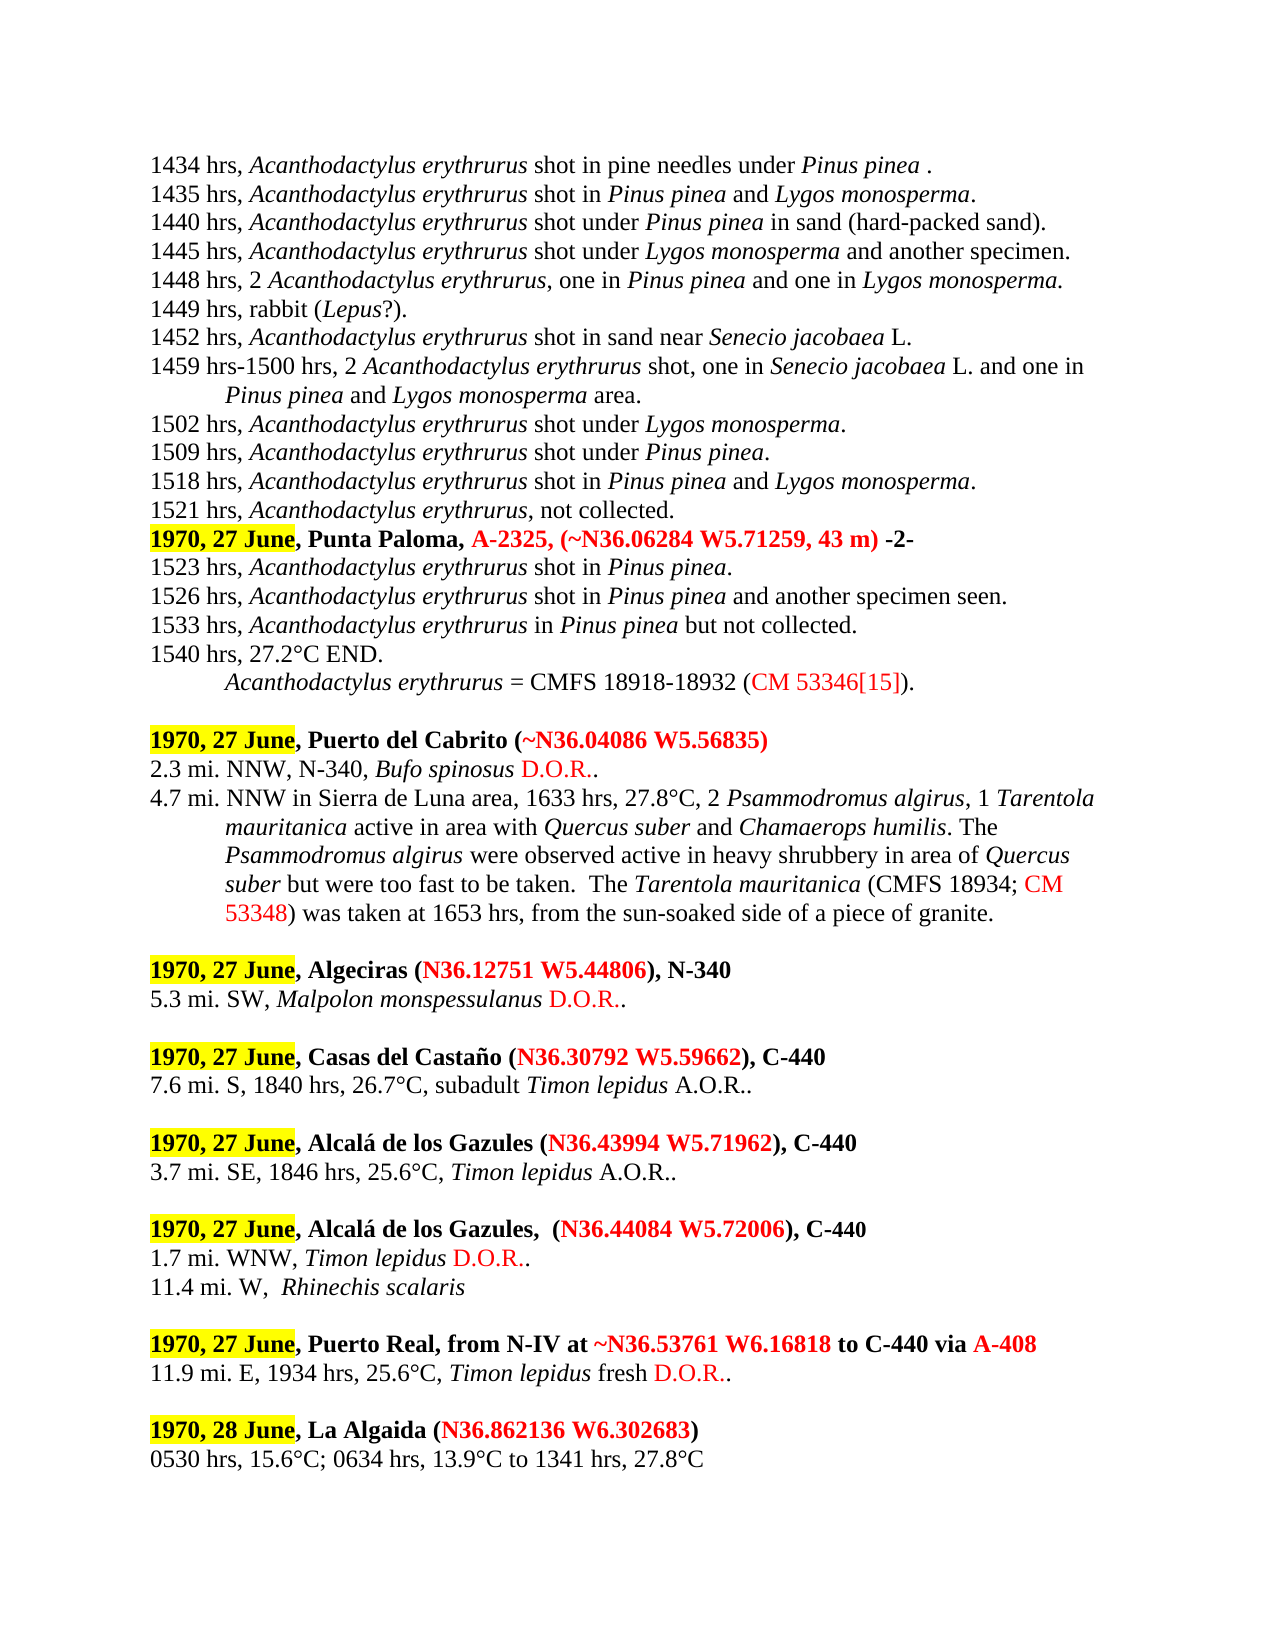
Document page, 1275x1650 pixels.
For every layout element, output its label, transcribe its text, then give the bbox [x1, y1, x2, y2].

text 1445 hrs, Acanthodactylus erythrurus shot under Lygos monosperma and another specimen. [150, 236, 1125, 265]
text 1970, 27 June, Algeciras (N36.12751 W5.44806), N-340 [295, 955, 1125, 984]
text 1518 hrs, Acanthodactylus erythrurus shot in Pinus pinea and Lygos monosperma. [150, 466, 1125, 495]
text 4.7 mi. NNW in Sierra de Luna area, 1633 hrs, 27.8°C, 2 Psammodromus algirus, 1 Tarentola [150, 783, 1125, 812]
text 5.3 mi. SW, Malpolon monspessulanus D.O.R.. [150, 984, 1125, 1013]
text 0530 hrs, 15.6°C; 0634 hrs, 13.9°C to 1341 hrs, 27.8°C [150, 1444, 1125, 1473]
text 1970, 27 June, Alcalá de los Gazules, (N36.44084 W5.72006), C-440 [295, 1214, 1125, 1243]
text 1970, 27 June, Punta Paloma, A-2325, (~N36.06284 W5.71259, 43 m) -2- [295, 524, 1125, 552]
text 7.6 mi. S, 1840 hrs, 26.7°C, subadult Timon lepidus A.O.R.. [150, 1070, 1125, 1099]
text 11.4 mi. W, Rhinechis scalaris [150, 1272, 1125, 1300]
text 53348) was taken at 1653 hrs, from the sun-soaked side of a piece of granite. [150, 898, 1125, 927]
text 1459 hrs-1500 hrs, 2 Acanthodactylus erythrurus shot, one in Senecio jacobaea L. and one in [150, 351, 1125, 380]
text 1970, 27 June, Alcalá de los Gazules (N36.43994 W5.71962), C-440 [295, 1128, 1125, 1157]
text 1533 hrs, Acanthodactylus erythrurus in Pinus pinea but not collected. [150, 610, 1125, 639]
text 1970, 27 June, Casas del Castaño (N36.30792 W5.59662), C-440 [295, 1042, 1125, 1070]
text suber but were too fast to be taken. The Tarentola mauritanica (CMFS 18934; CM [150, 869, 1125, 898]
text 1970, 27 June, Puerto Real, from N-IV at ~N36.53761 W6.16818 to C-440 via A-408 [295, 1329, 1125, 1358]
text 1440 hrs, Acanthodactylus erythrurus shot under Pinus pinea in sand (hard-packed sand). [150, 207, 1125, 236]
text 1449 hrs, rabbit (Lepus?). [150, 294, 1125, 322]
text mauritanica active in area with Quercus suber and Chamaerops humilis. The [150, 812, 1125, 840]
text 1502 hrs, Acanthodactylus erythrurus shot under Lygos monosperma. [150, 409, 1125, 437]
text 11.9 mi. E, 1934 hrs, 25.6°C, Timon lepidus fresh D.O.R.. [150, 1358, 1125, 1387]
text 1452 hrs, Acanthodactylus erythrurus shot in sand near Senecio jacobaea L. [150, 322, 1125, 351]
text 1434 hrs, Acanthodactylus erythrurus shot in pine needles under Pinus pinea . [150, 150, 1125, 179]
text 1523 hrs, Acanthodactylus erythrurus shot in Pinus pinea. [150, 552, 1125, 581]
text 1540 hrs, 27.2°C END. [150, 639, 1125, 667]
text 1.7 mi. WNW, Timon lepidus D.O.R.. [150, 1243, 1125, 1272]
text Acanthodactylus erythrurus = CMFS 18918-18932 (CM 53346[15]). [150, 667, 1125, 696]
text Psammodromus algirus were observed active in heavy shrubbery in area of Quercus [150, 840, 1125, 869]
text 1970, 27 June, Puerto del Cabrito (~N36.04086 W5.56835) [295, 725, 1125, 754]
text 1970, 28 June, La Algaida (N36.862136 W6.302683) [295, 1415, 1125, 1444]
text 2.3 mi. NNW, N-340, Bufo spinosus D.O.R.. [150, 754, 1125, 783]
text 1435 hrs, Acanthodactylus erythrurus shot in Pinus pinea and Lygos monosperma. [150, 179, 1125, 207]
text 1526 hrs, Acanthodactylus erythrurus shot in Pinus pinea and another specimen seen. [150, 581, 1125, 610]
text 1521 hrs, Acanthodactylus erythrurus, not collected. [150, 495, 1125, 524]
text 1448 hrs, 2 Acanthodactylus erythrurus, one in Pinus pinea and one in Lygos monosperma. [150, 265, 1125, 294]
text Pinus pinea and Lygos monosperma area. [150, 380, 1125, 409]
text 3.7 mi. SE, 1846 hrs, 25.6°C, Timon lepidus A.O.R.. [150, 1157, 1125, 1185]
text 1509 hrs, Acanthodactylus erythrurus shot under Pinus pinea. [150, 437, 1125, 466]
